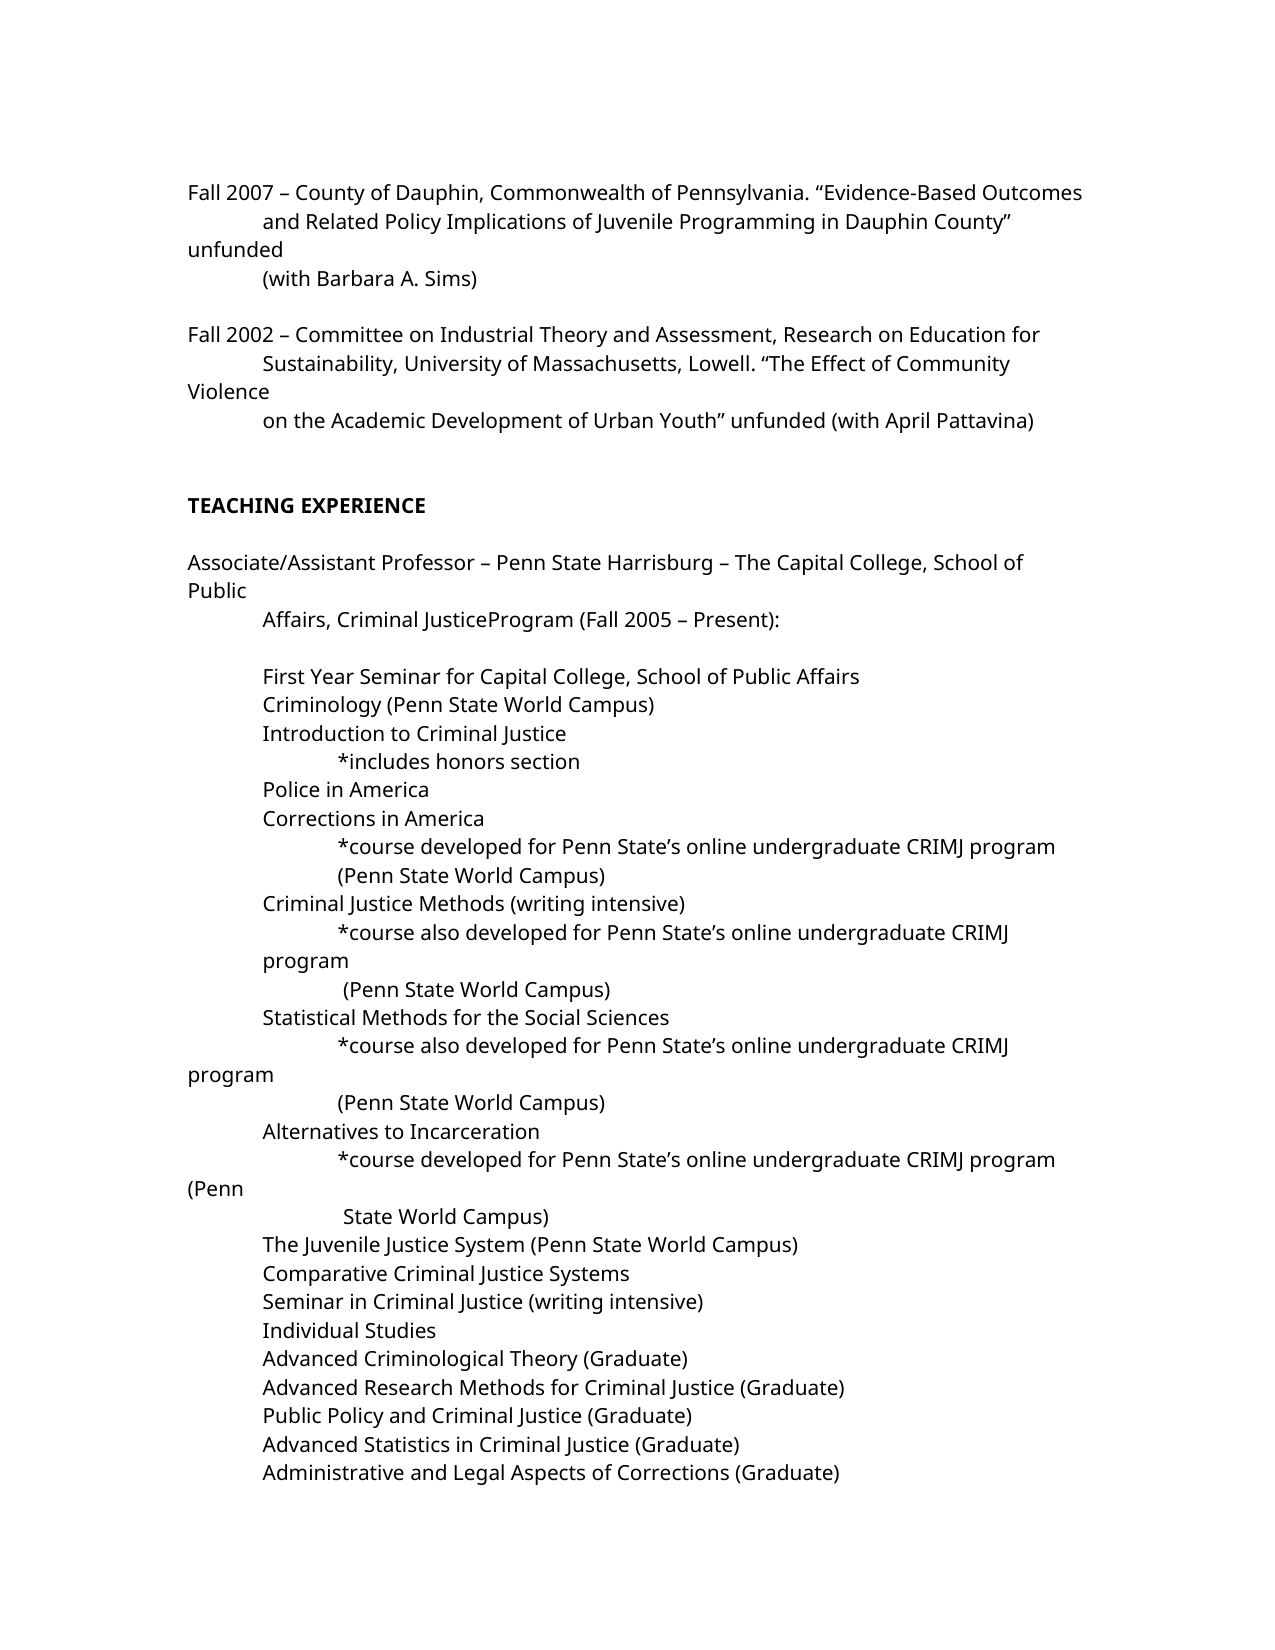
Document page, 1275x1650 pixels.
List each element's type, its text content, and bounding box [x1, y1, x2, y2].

text Advanced Criminological Theory (Graduate) [187, 1344, 1087, 1373]
text First Year Seminar for Capital College, School of Public Affairs [187, 662, 1087, 690]
text Affairs, Criminal Justice Program (Fall 2005 – Present): [187, 605, 1087, 633]
text *course also developed for Penn State’s online undergraduate CRIMJ program [262, 918, 1087, 975]
text Fall 2002 – Committee on Industrial Theory and Assessment, Research on Education for [187, 321, 1087, 349]
text *course developed for Penn State’s online undergraduate CRIMJ program (Penn State World Campus) [337, 832, 1087, 889]
text Fall 2007 – County of Dauphin, Commonwealth of Pennsylvania. “Evidence-Based Outcomes [187, 178, 1087, 207]
text Public Policy and Criminal Justice (Graduate) [187, 1401, 1087, 1430]
text and Related Policy Implications of Juvenile Programming in Dauphin County” unfunded [187, 207, 1087, 264]
text Comparative Criminal Justice Systems [187, 1259, 1087, 1287]
text *course developed for Penn State’s online undergraduate CRIMJ program (Penn [187, 1145, 1087, 1202]
text Advanced Statistics in Criminal Justice (Graduate) [187, 1430, 1087, 1458]
text on the Academic Development of Urban Youth” unfunded (with April Pattavina) [187, 406, 1087, 434]
subtitle TEACHING EXPERIENCE [187, 491, 1087, 520]
text Police in America [187, 776, 1087, 804]
text The Juvenile Justice System (Penn State World Campus) [187, 1231, 1087, 1259]
text Criminology (Penn State World Campus) [187, 690, 1087, 719]
text Seminar in Criminal Justice (writing intensive) [187, 1287, 1087, 1316]
text *includes honors section [187, 747, 1087, 776]
text Alternatives to Incarceration [187, 1117, 1087, 1145]
text Statistical Methods for the Social Sciences [187, 1003, 1087, 1032]
text (with Barbara A. Sims) [187, 264, 1087, 292]
text Sustainability, University of Massachusetts, Lowell. “The Effect of Community Violence [187, 349, 1087, 406]
text (Penn State World Campus) [187, 1088, 1087, 1117]
text Advanced Research Methods for Criminal Justice (Graduate) [187, 1373, 1087, 1401]
text Associate/Assistant Professor – Penn State Harrisburg – The Capital College, School of Public [187, 548, 1087, 605]
text (Penn State World Campus) [262, 975, 1087, 1003]
text Administrative and Legal Aspects of Corrections (Graduate) [187, 1458, 1087, 1487]
text Individual Studies [187, 1316, 1087, 1344]
text Criminal Justice Methods (writing intensive) [187, 889, 1087, 918]
text Introduction to Criminal Justice [187, 719, 1087, 747]
text *course also developed for Penn State’s online undergraduate CRIMJ program [187, 1032, 1087, 1088]
text State World Campus) [262, 1202, 1087, 1231]
text Corrections in America [187, 804, 1087, 832]
